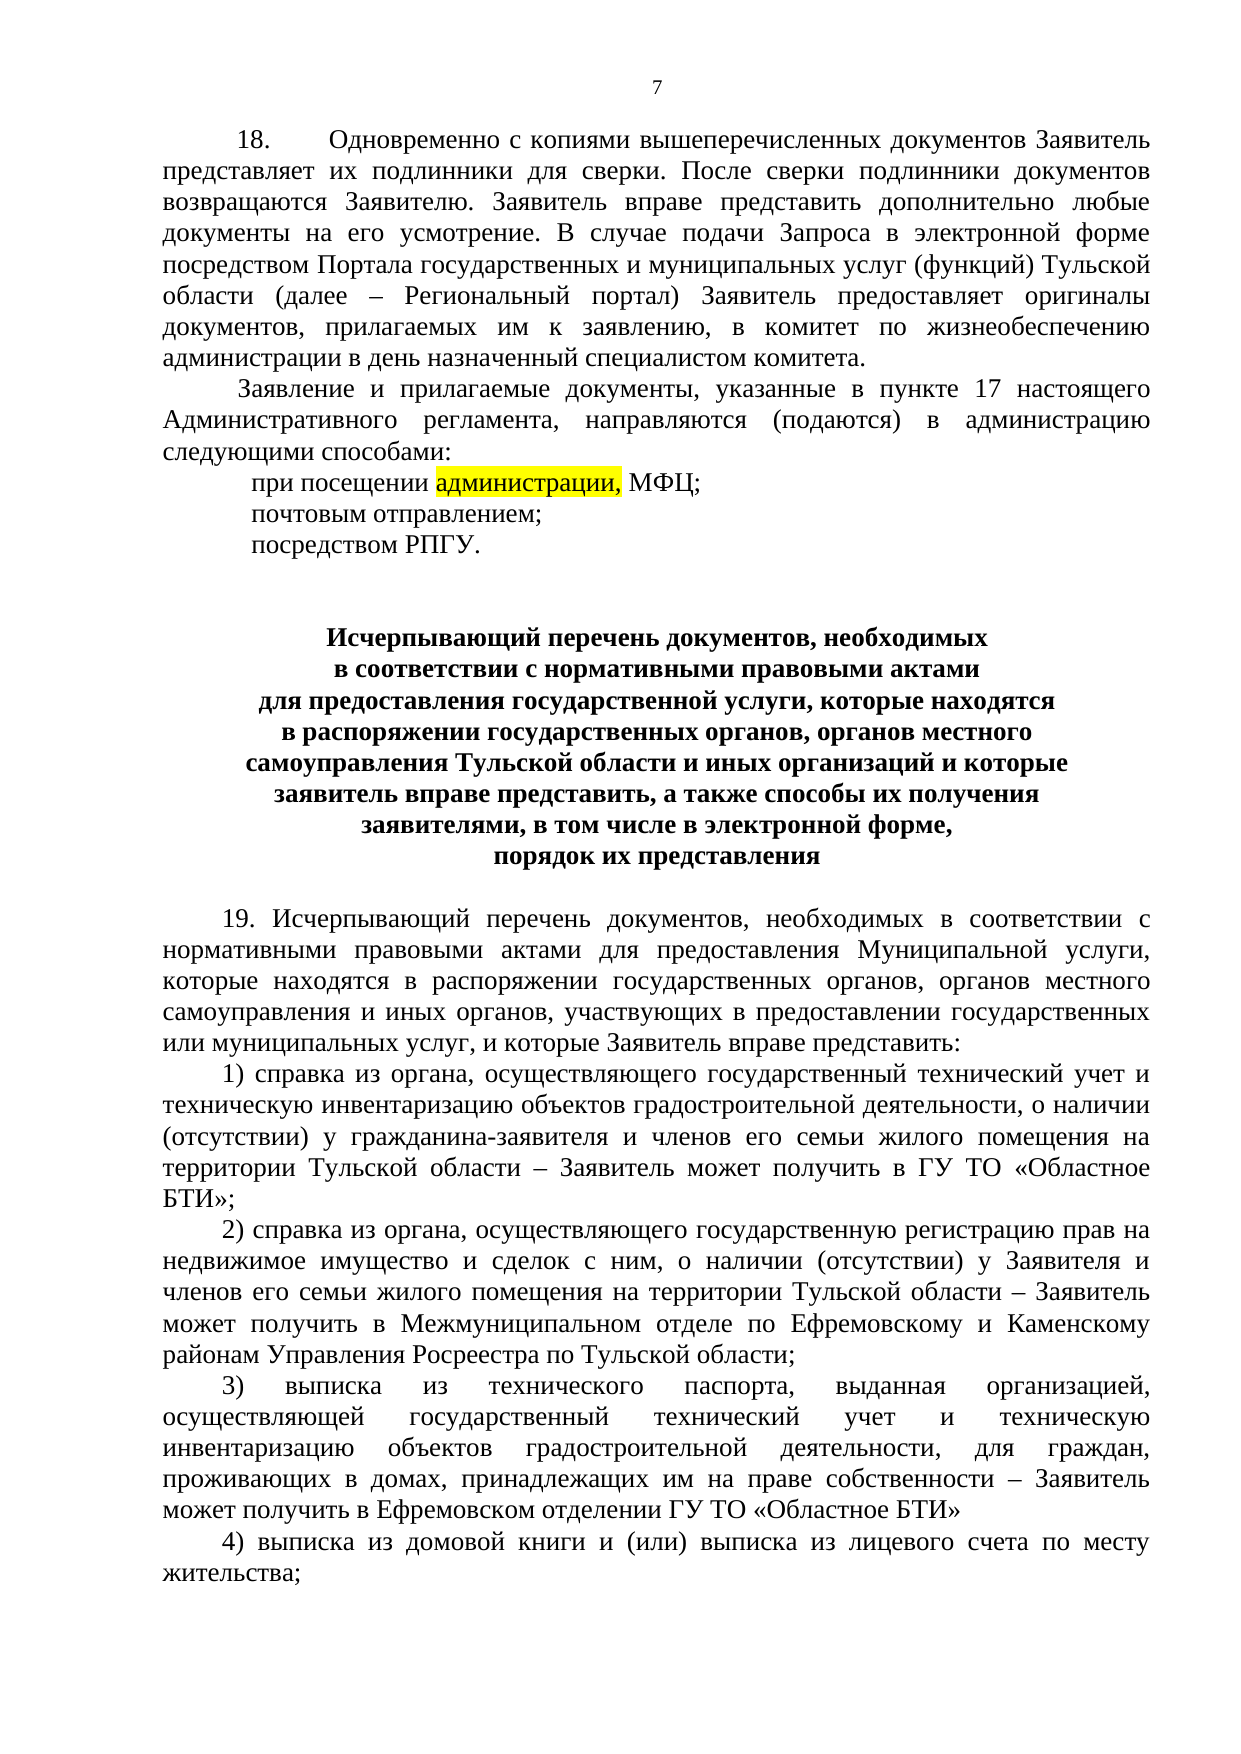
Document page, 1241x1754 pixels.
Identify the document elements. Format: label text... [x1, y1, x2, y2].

text 19. Исчерпывающий перечень документов, необходимых в соответствии с нормативными правовыми актами для предоставления Муниципальной услуги, которые находятся в распоряжении государственных органов, органов местного самоуправления и иных органов, участвующих в предоставлении государственных или муниципальных услуг, и которые Заявитель вправе представить: [162, 902, 1152, 1057]
text 3) выписка из технического паспорта, выданная организацией, осуществляющей государственный технический учет и техническую инвентаризацию объектов градостроительной деятельности, для граждан, проживающих в домах, принадлежащих им на праве собственности – Заявитель может получить в Ефремовском отделении ГУ ТО «Областное БТИ» [162, 1369, 1152, 1525]
text заявителями, в том числе в электронной форме, [162, 808, 1152, 839]
text заявитель вправе представить, а также способы их получения [162, 777, 1152, 808]
text почтовым отправлением; [162, 497, 1152, 528]
text Исчерпывающий перечень документов, необходимых [162, 621, 1152, 653]
text Заявление и прилагаемые документы, указанные в пункте 17 настоящего Административного регламента, направляются (подаются) в администрацию следующими способами: [162, 372, 1152, 466]
text в соответствии с нормативными правовыми актами [162, 653, 1152, 684]
text при посещении администрации, МФЦ; [622, 466, 1152, 497]
text при посещении администрации, МФЦ; [162, 466, 436, 497]
text самоуправления Тульской области и иных организаций и которые [162, 746, 1152, 777]
text порядок их представления [162, 839, 1152, 871]
list Одновременно с копиями вышеперечисленных документов Заявитель представляет их подлинники для сверки. После сверки подлинники документов возвращаются Заявителю. Заявитель вправе представить дополнительно любые документы на его усмотрение. В случае подачи Запроса в электронной форме посредством Портала государственных и муниципальных услуг (функций) Тульской области (далее – Региональный портал) Заявитель предоставляет оригиналы документов, прилагаемых им к заявлению, в комитет по жизнеобеспечению администрации в день назначенный специалистом комитета. [162, 123, 1152, 372]
text в распоряжении государственных органов, органов местного [162, 715, 1152, 746]
text посредством РПГУ. [162, 528, 1152, 559]
text для предоставления государственной услуги, которые находятся [162, 684, 1152, 715]
text 4) выписка из домовой книги и (или) выписка из лицевого счета по месту жительства; [162, 1525, 1152, 1587]
text 2) справка из органа, осуществляющего государственную регистрацию прав на недвижимое имущество и сделок с ним, о наличии (отсутствии) у Заявителя и членов его семьи жилого помещения на территории Тульской области – Заявитель может получить в Межмуниципальном отделе по Ефремовскому и Каменскому районам Управления Росреестра по Тульской области; [162, 1213, 1152, 1369]
text 1) справка из органа, осуществляющего государственный технический учет и техническую инвентаризацию объектов градостроительной деятельности, о наличии (отсутствии) у гражданина-заявителя и членов его семьи жилого помещения на территории Тульской области – Заявитель может получить в ГУ ТО «Областное БТИ»; [162, 1057, 1152, 1213]
